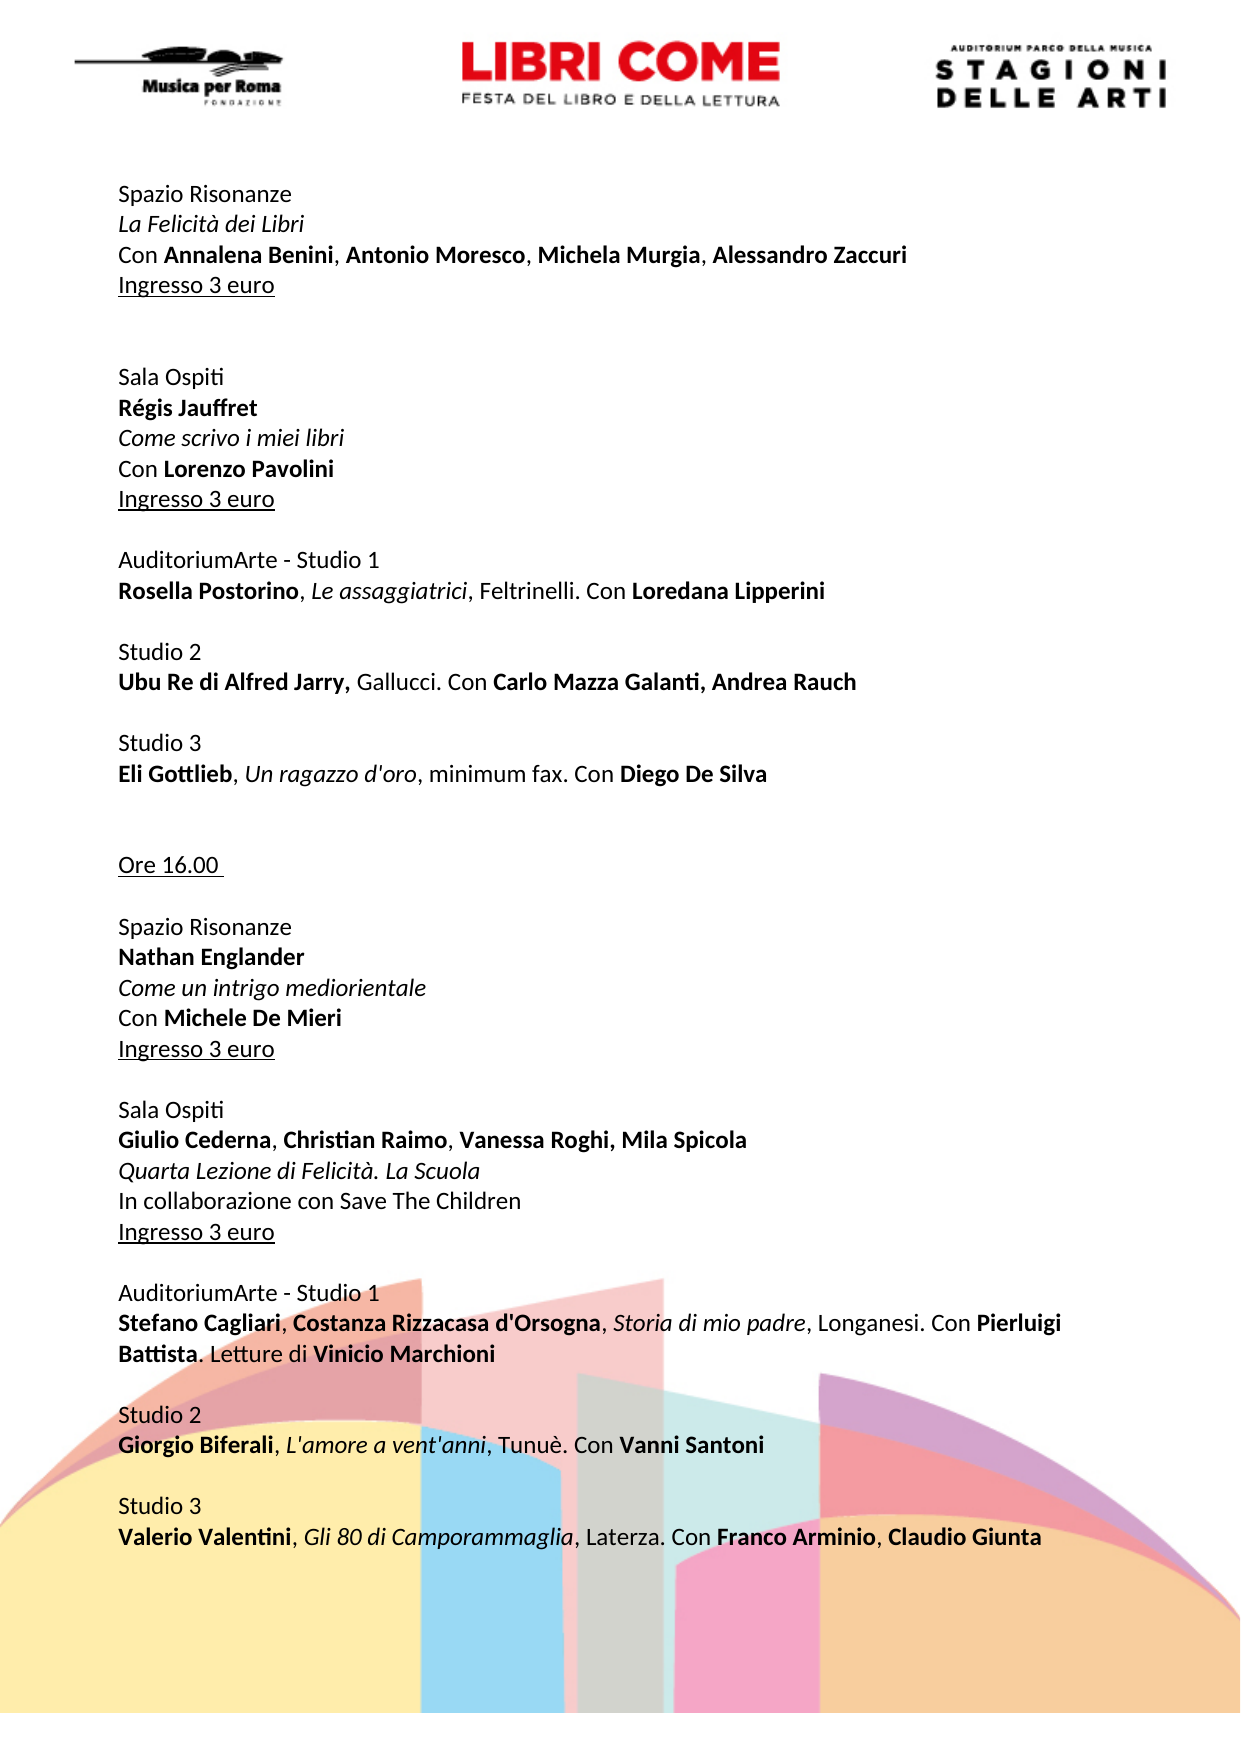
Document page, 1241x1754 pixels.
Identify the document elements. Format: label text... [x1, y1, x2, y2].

text Ingresso 3 euro [118, 483, 1122, 514]
text Come un intrigo mediorientale [118, 972, 1122, 1002]
text Come scrivo i miei libri [118, 422, 1122, 453]
text Con Lorenzo Pavolini [118, 453, 1122, 483]
text Sala Ospiti [118, 1094, 1122, 1124]
text Quarta Lezione di Felicità. La Scuola [118, 1155, 1122, 1185]
text Studio 3 Valerio Valentini, Gli 80 di Camporammaglia, Laterza. Con Franco Arminio, Claudio Giunta [118, 1491, 1122, 1552]
text Nathan Englander [118, 941, 1122, 972]
text Con Michele De Mieri [118, 1002, 1122, 1033]
text In collaborazione con Save The Children [118, 1185, 1122, 1216]
text Ingresso 3 euro [118, 1216, 1122, 1246]
text AuditoriumArte - Studio 1 Rosella Postorino, Le assaggiatrici, Feltrinelli. Con Loredana Lipperini [118, 544, 1122, 605]
text AuditoriumArte - Studio 1 Stefano Cagliari, Costanza Rizzacasa d'Orsogna, Storia di mio padre, Longanesi. Con Pierluigi Battista. Letture di Vinicio Marchioni [118, 1277, 1122, 1368]
text Ingresso 3 euro [118, 1033, 1122, 1063]
text Ingresso 3 euro [118, 270, 1122, 300]
text Spazio Risonanze [118, 178, 1122, 209]
text Studio 3 Eli Gottlieb, Un ragazzo d'oro, minimum fax. Con Diego De Silva [118, 727, 1122, 788]
text Sala Ospiti [118, 361, 1122, 392]
text Studio 2 Giorgio Biferali, L'amore a vent'anni, Tunuè. Con Vanni Santoni [118, 1399, 1122, 1460]
text Studio 2 Ubu Re di Alfred Jarry, Gallucci. Con Carlo Mazza Galanti, Andrea Rauch [118, 636, 1122, 697]
text Spazio Risonanze [118, 911, 1122, 941]
text La Felicità dei Libri [118, 209, 1122, 239]
text Con Annalena Benini, Antonio Moresco, Michela Murgia, Alessandro Zaccuri [118, 239, 1122, 270]
text Régis Jauffret [118, 392, 1122, 422]
text Ore 16.00 [118, 849, 1122, 880]
text Giulio Cederna, Christian Raimo, Vanessa Roghi, Mila Spicola [118, 1124, 1122, 1155]
picture [0, 0, 1241, 1713]
